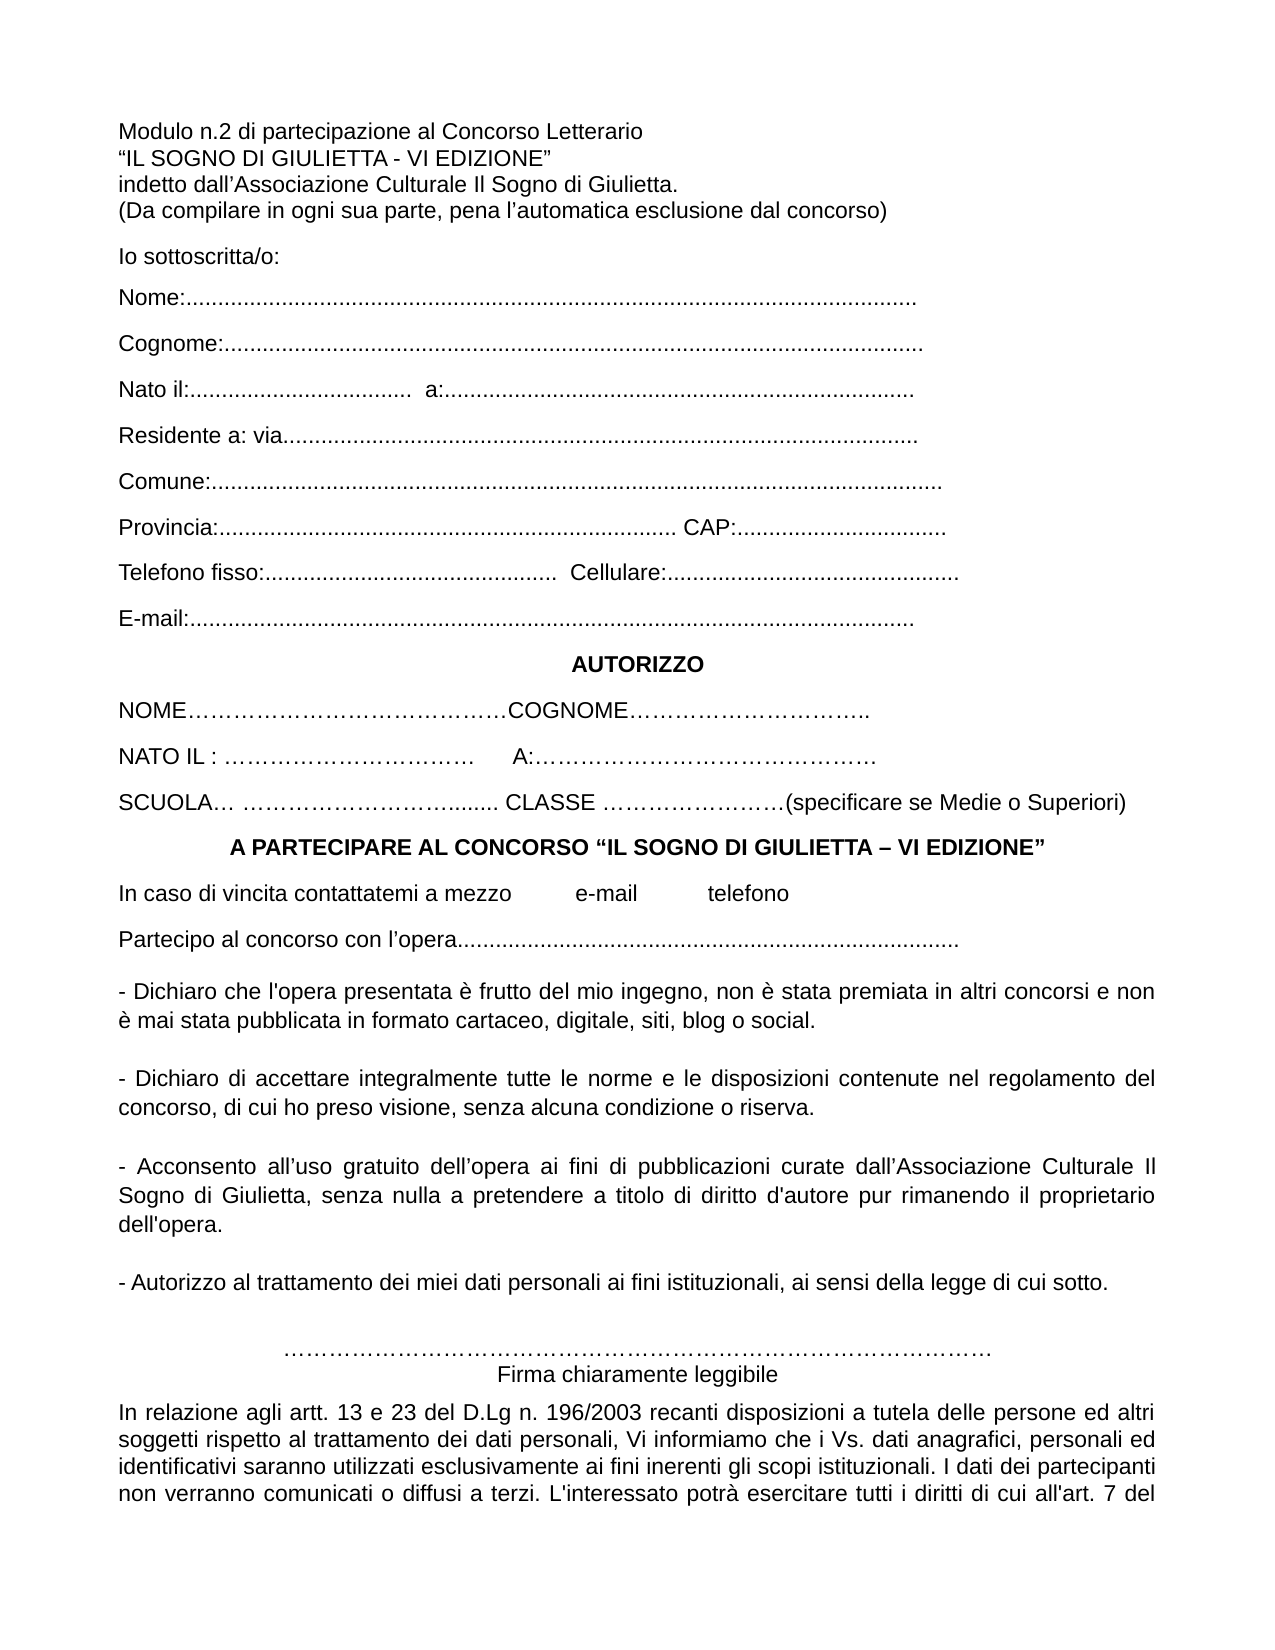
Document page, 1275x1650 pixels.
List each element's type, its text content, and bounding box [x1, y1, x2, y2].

text ………………………………………………………………………………… [118, 1335, 1157, 1361]
text AUTORIZZO [118, 636, 1157, 682]
text Partecipo al concorso con l’opera............................................................................... [118, 911, 1157, 957]
text Provincia:........................................................................ CAP:................................. [118, 498, 1157, 544]
text Cognome:.............................................................................................................. [118, 315, 1157, 361]
text SCUOLA… ………………………........ CLASSE ……………………(specificare se Medie o Superiori) [118, 773, 1157, 819]
text “IL SOGNO DI GIULIETTA - VI EDIZIONE” [118, 144, 1157, 171]
text Residente a: via.................................................................................................... [118, 407, 1157, 452]
text E-mail:.................................................................................................................. [118, 590, 1157, 636]
text - Dichiaro di accettare integralmente tutte le norme e le disposizioni contenute nel regolamento del concorso, di cui ho preso visione, senza alcuna condizione o riserva. [118, 1063, 1157, 1122]
text - Autorizzo al trattamento dei miei dati personali ai fini istituzionali, ai sensi della legge di cui sotto. [118, 1267, 1157, 1297]
text Nome:................................................................................................................... [118, 269, 1157, 315]
text - Dichiaro che l'opera presentata è frutto del mio ingegno, non è stata premiata in altri concorsi e non è mai stata pubblicata in formato cartaceo, digitale, siti, blog o social. [118, 976, 1157, 1034]
text A PARTECIPARE AL CONCORSO “IL SOGNO DI GIULIETTA – VI EDIZIONE” [118, 819, 1157, 865]
text Io sottoscritta/o: [118, 243, 1157, 269]
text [118, 1398, 1157, 1506]
text Firma chiaramente leggibile [118, 1361, 1157, 1388]
text Telefono fisso:.............................................. Cellulare:.............................................. [118, 544, 1157, 590]
text In caso di vincita contattatemi a mezzo e-mail telefono [118, 865, 1157, 911]
text Comune:................................................................................................................... [118, 452, 1157, 498]
text - Acconsento all’uso gratuito dell’opera ai fini di pubblicazioni curate dall’Associazione Culturale Il Sogno di Giulietta, senza nulla a pretendere a titolo di diritto d'autore pur rimanendo il proprietario dell'opera. [118, 1151, 1157, 1238]
text NATO IL : …………………………… A:……………………………………… [118, 727, 1157, 773]
text NOME……………………………………COGNOME………………………….. [118, 682, 1157, 727]
text Nato il:................................... a:.......................................................................... [118, 361, 1157, 407]
text indetto dall’Associazione Culturale Il Sogno di Giulietta. [118, 171, 1157, 197]
text Modulo n.2 di partecipazione al Concorso Letterario [118, 118, 1157, 144]
text (Da compilare in ogni sua parte, pena l’automatica esclusione dal concorso) [118, 197, 1157, 223]
